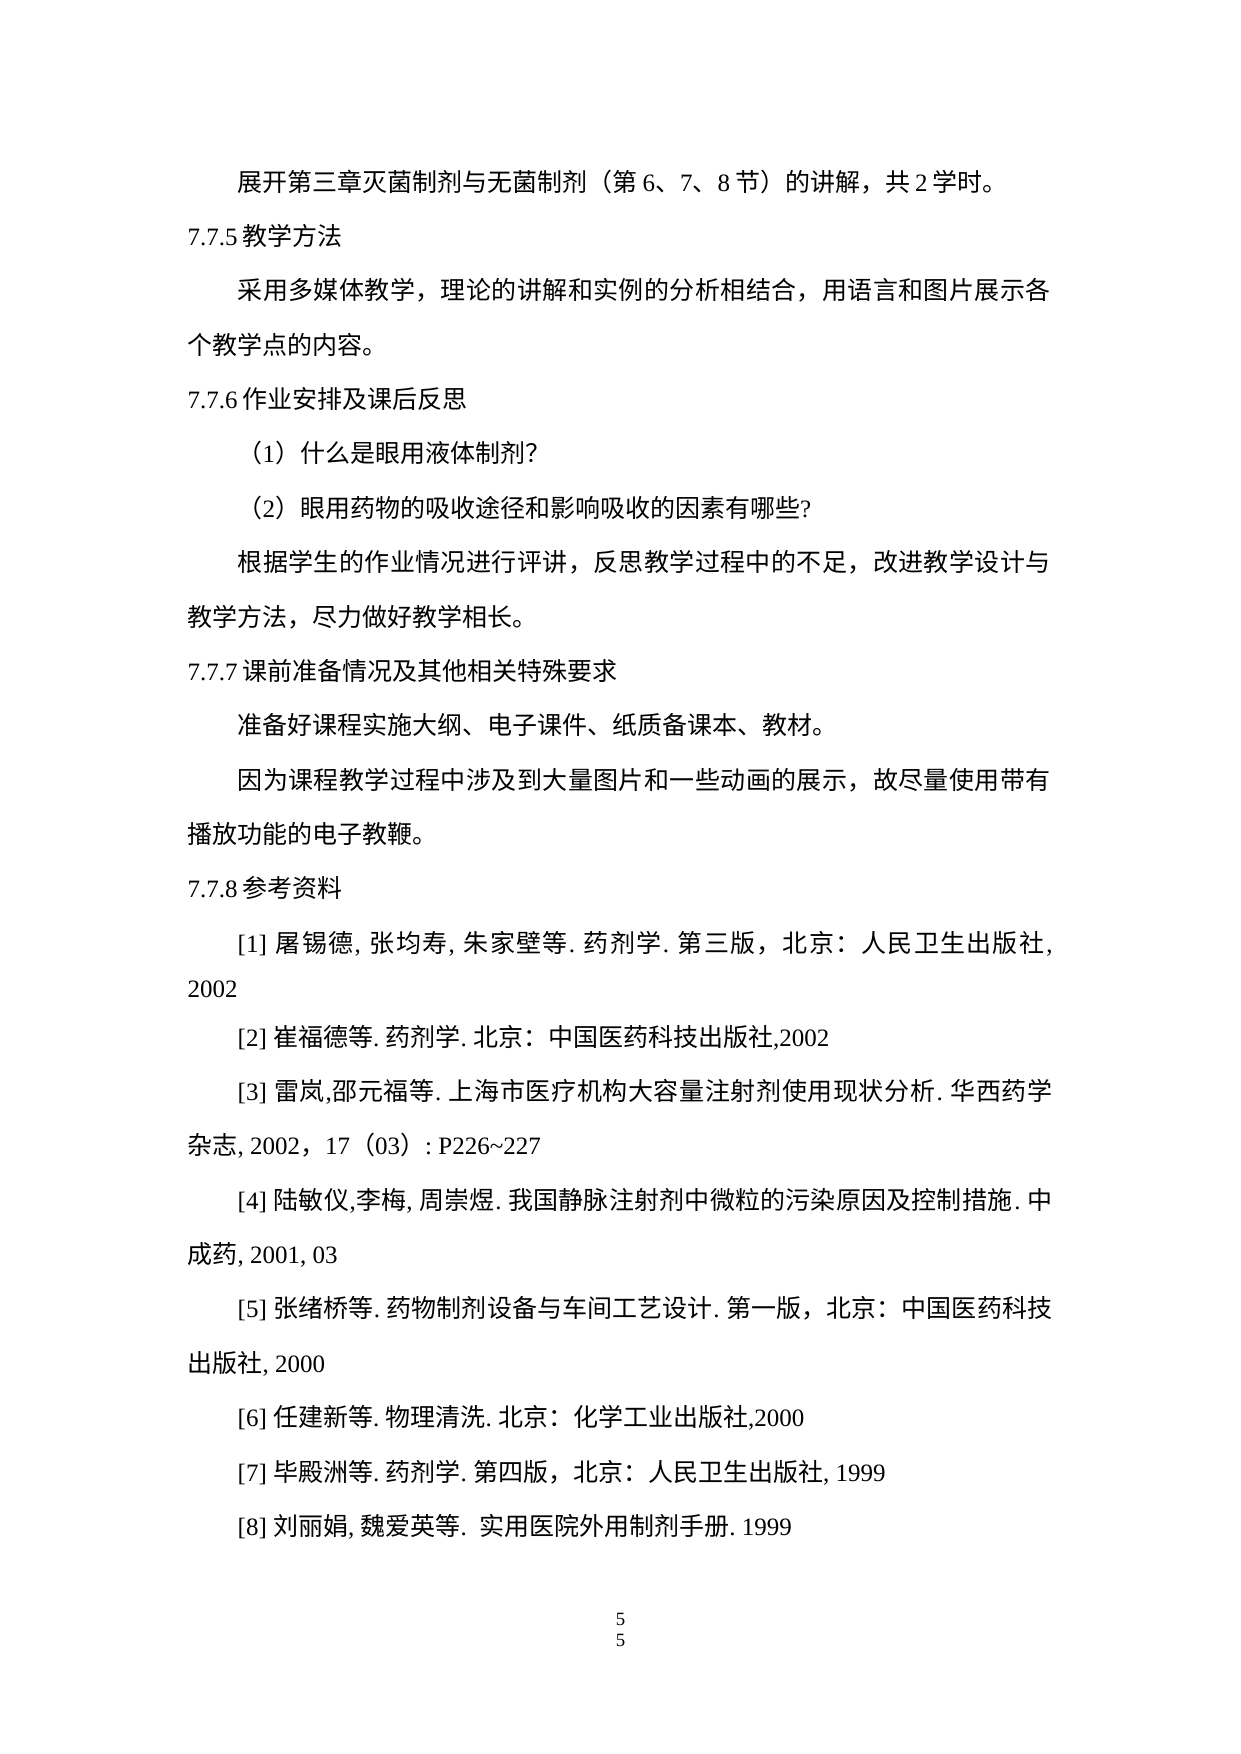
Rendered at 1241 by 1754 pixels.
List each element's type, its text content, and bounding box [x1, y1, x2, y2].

text 采用多媒体教学，理论的讲解和实例的分析相结合，用语言和图片展示各个教学点的内容。 [187, 271, 1053, 361]
text 准备好课程实施大纲、电子课件、纸质备课本、教材。 [187, 706, 1053, 742]
text [8] 刘丽娟, 魏爱英等. 实用医院外用制剂手册. 1999 [187, 1506, 1053, 1543]
text （1）什么是眼用液体制剂？ [187, 434, 1053, 470]
text 7.7.6作业安排及课后反思 [187, 379, 1053, 416]
text [6] 任建新等. 物理清洗. 北京：化学工业出版社,2000 [187, 1398, 1053, 1434]
text [4] 陆敏仪,李梅, 周崇煜. 我国静脉注射剂中微粒的污染原因及控制措施. 中成药, 2001, 03 [187, 1180, 1053, 1271]
text 7.7.5教学方法 [187, 216, 1053, 253]
text 根据学生的作业情况进行评讲，反思教学过程中的不足，改进教学设计与教学方法，尽力做好教学相长。 [187, 543, 1053, 633]
text [1] 屠锡德, 张均寿, 朱家壁等. 药剂学. 第三版，北京：人民卫生出版社, 2002 [187, 923, 1053, 1003]
text [5] 张绪桥等. 药物制剂设备与车间工艺设计. 第一版，北京：中国医药科技出版社, 2000 [187, 1289, 1053, 1379]
text 因为课程教学过程中涉及到大量图片和一些动画的展示，故尽量使用带有播放功能的电子教鞭。 [187, 760, 1053, 851]
text 7.7.8参考资料 [187, 869, 1053, 905]
text （2）眼用药物的吸收途径和影响吸收的因素有哪些? [187, 488, 1053, 524]
text [7] 毕殿洲等. 药剂学. 第四版，北京：人民卫生出版社, 1999 [187, 1452, 1053, 1488]
text [2] 崔福德等. 药剂学. 北京：中国医药科技出版社,2002 [187, 1017, 1053, 1053]
text 展开第三章灭菌制剂与无菌制剂（第6、7、8节）的讲解，共2学时。 [187, 162, 1053, 198]
text [3] 雷岚,邵元福等. 上海市医疗机构大容量注射剂使用现状分析. 华西药学杂志, 2002，17（03）: P226~227 [187, 1071, 1053, 1162]
text 7.7.7课前准备情况及其他相关特殊要求 [187, 651, 1053, 688]
